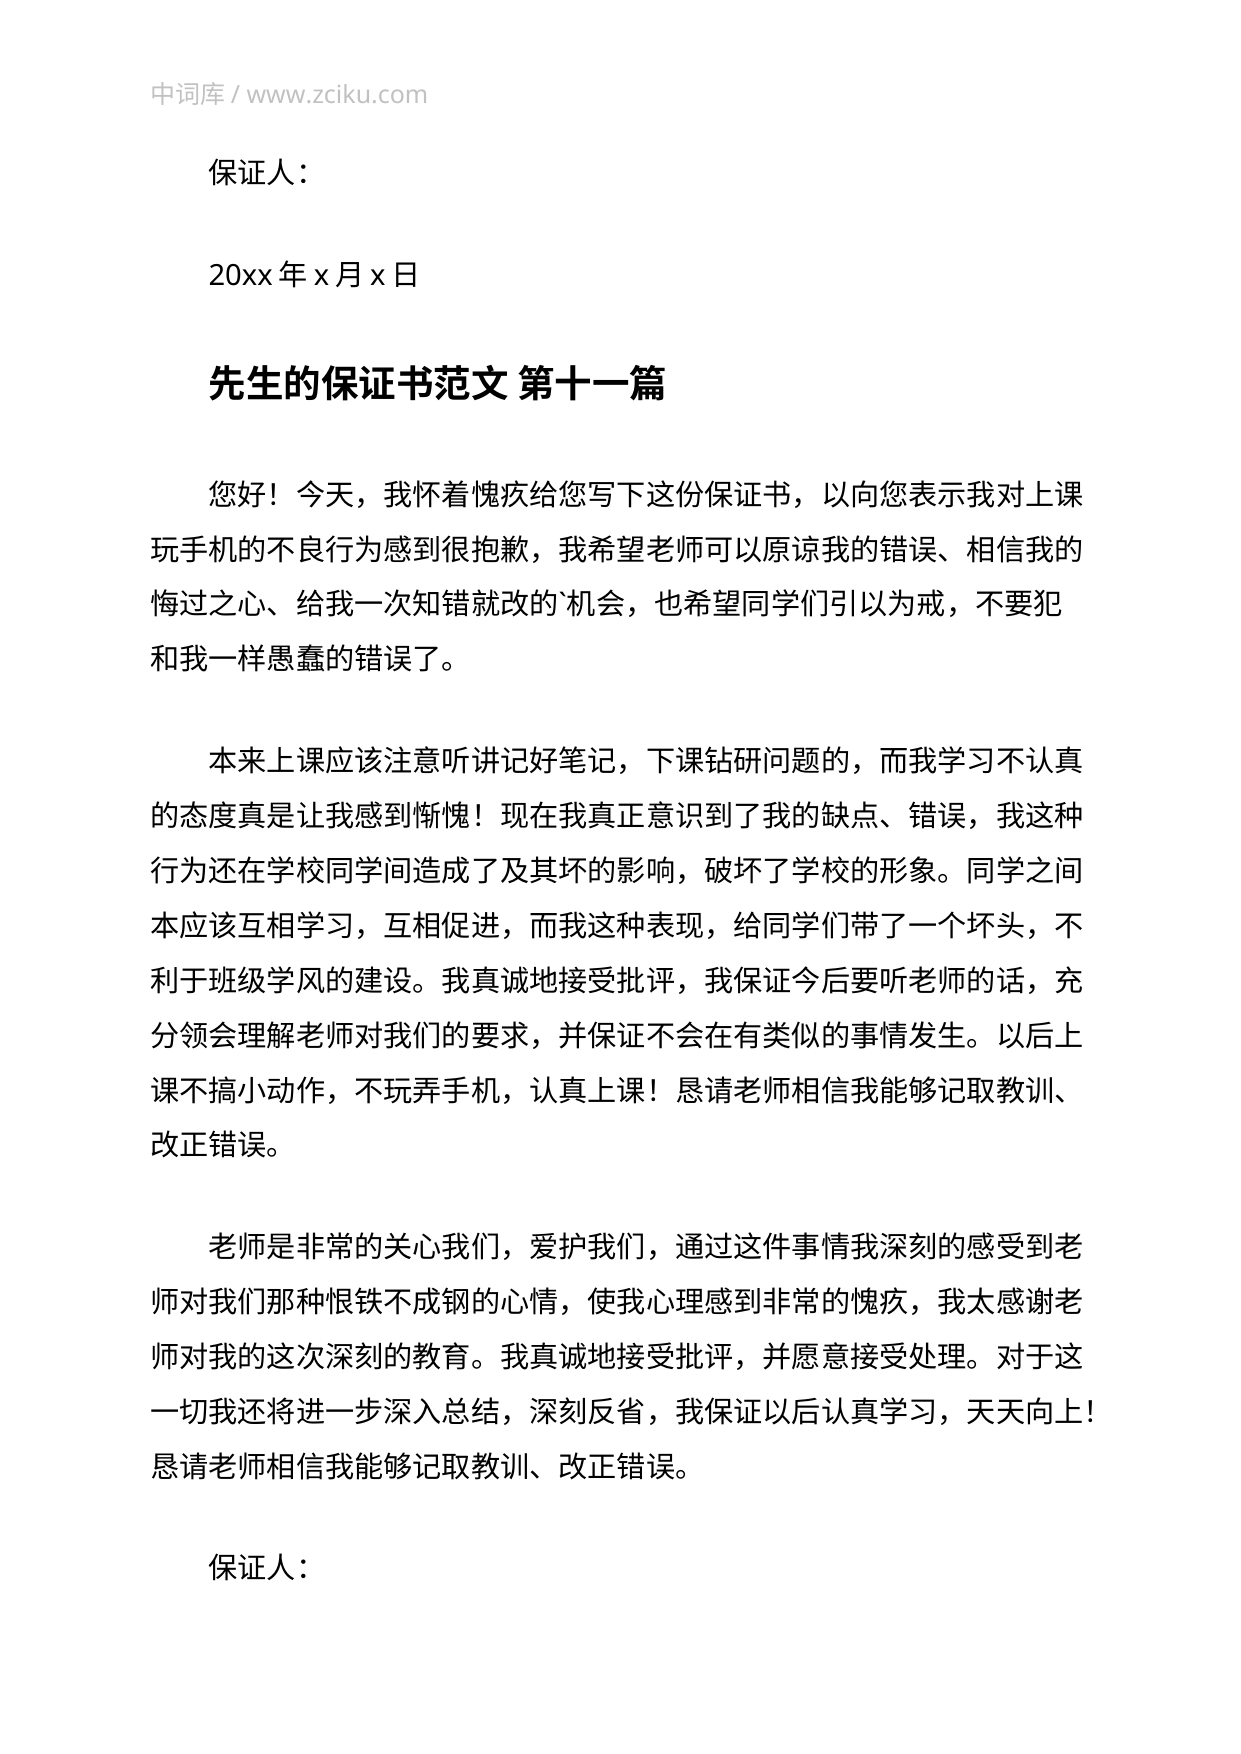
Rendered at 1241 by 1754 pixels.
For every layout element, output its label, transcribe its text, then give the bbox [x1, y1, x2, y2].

text 老师是非常的关心我们，爱护我们，通过这件事情我深刻的感受到老师对我们那种恨铁不成钢的心情，使我心理感到非常的愧疚，我太感谢老师对我的这次深刻的教育。我真诚地接受批评，并愿意接受处理。对于这一切我还将进一步深入总结，深刻反省，我保证以后认真学习，天天向上！恳请老师相信我能够记取教训、改正错误。 [150, 1224, 1090, 1486]
text 先生的保证书范文 第十一篇 [150, 354, 1090, 408]
text 本来上课应该注意听讲记好笔记，下课钻研问题的，而我学习不认真的态度真是让我感到惭愧！现在我真正意识到了我的缺点、错误，我这种行为还在学校同学间造成了及其坏的影响，破坏了学校的形象。同学之间本应该互相学习，互相促进，而我这种表现，给同学们带了一个坏头，不利于班级学风的建设。我真诚地接受批评，我保证今后要听老师的话，充分领会理解老师对我们的要求，并保证不会在有类似的事情发生。以后上课不搞小动作，不玩弄手机，认真上课！恳请老师相信我能够记取教训、改正错误。 [150, 738, 1090, 1164]
text 保证人： [150, 150, 1090, 192]
text 20xx年x月x日 [150, 252, 1090, 294]
text 保证人： [150, 1545, 1090, 1587]
text 您好！今天，我怀着愧疚给您写下这份保证书，以向您表示我对上课玩手机的不良行为感到很抱歉，我希望老师可以原谅我的错误、相信我的悔过之心、给我一次知错就改的`机会，也希望同学们引以为戒，不要犯和我一样愚蠢的错误了。 [150, 471, 1090, 678]
